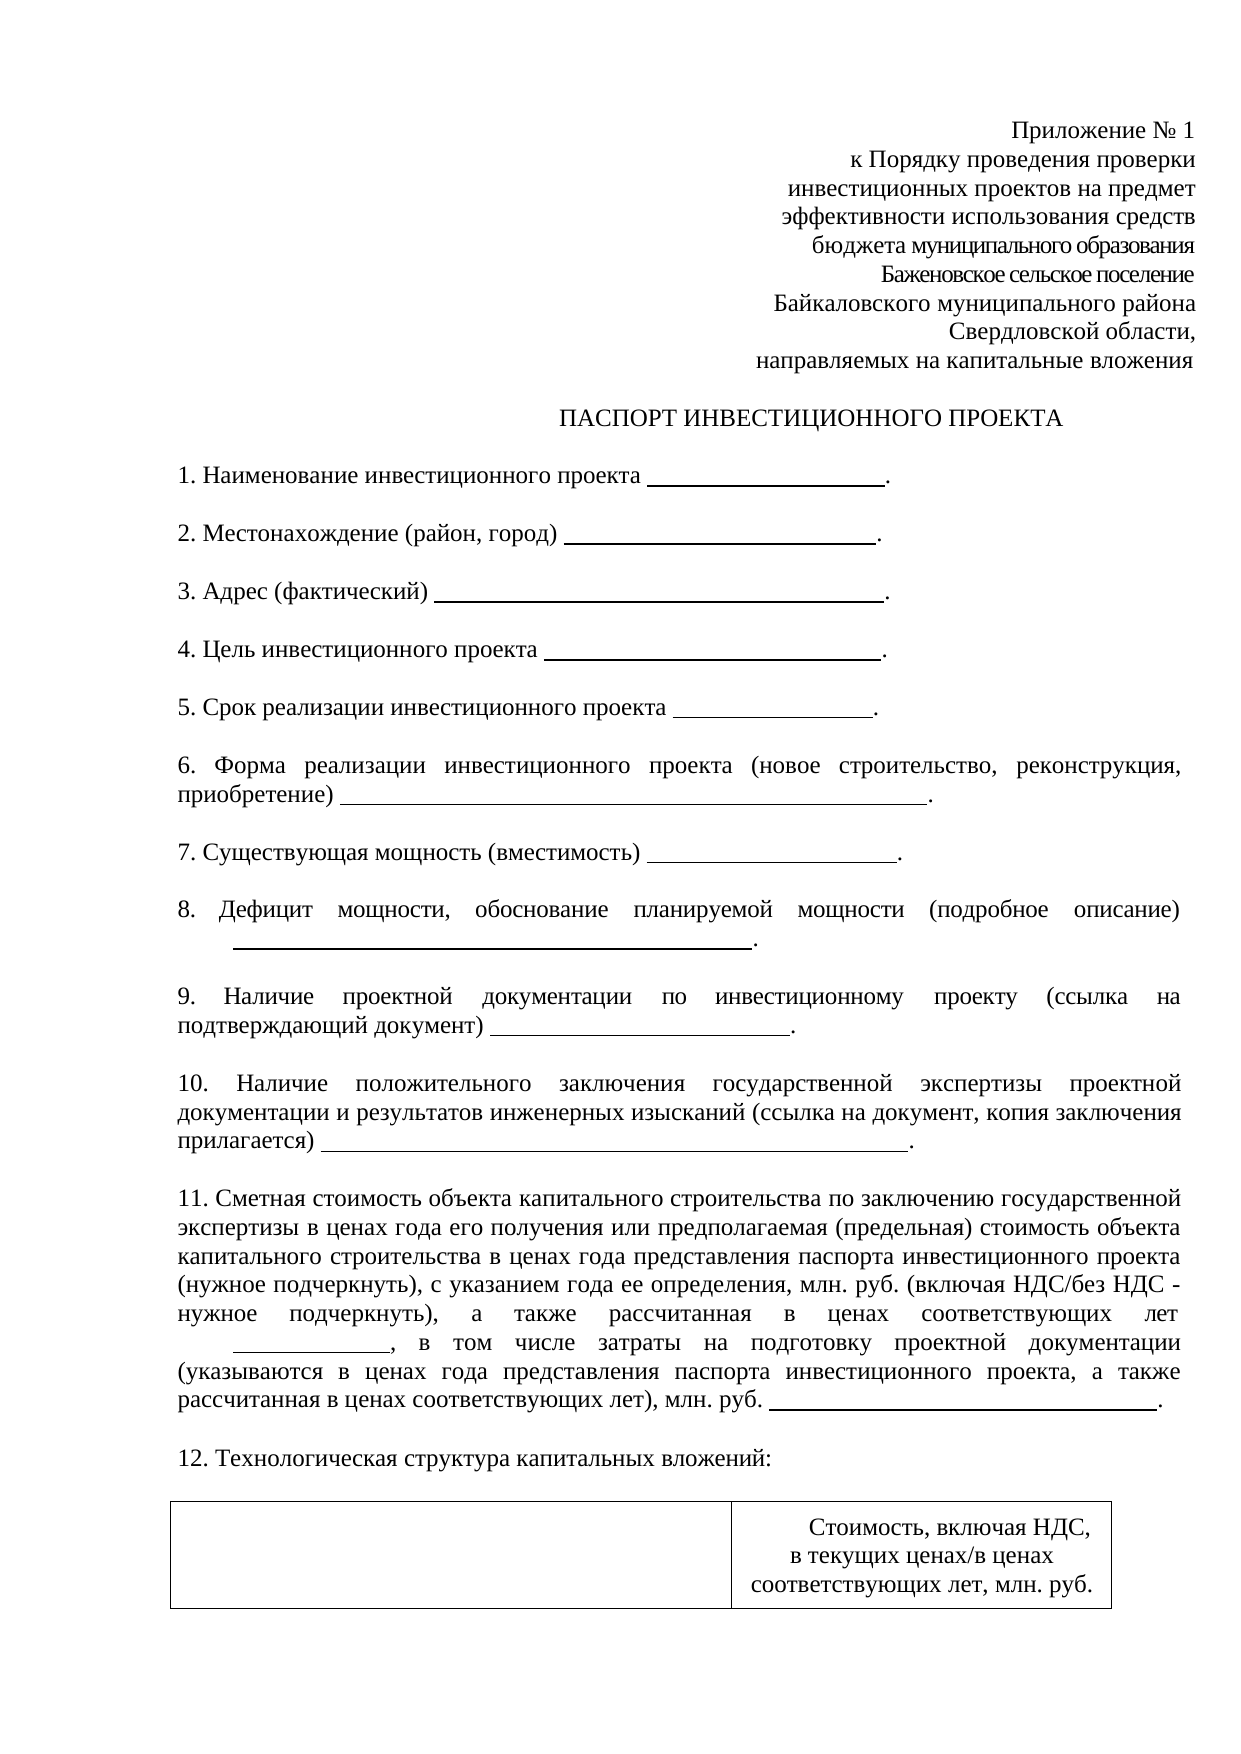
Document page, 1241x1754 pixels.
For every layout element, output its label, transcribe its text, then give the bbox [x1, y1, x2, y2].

list Наименование инвестиционного проекта . [177, 460, 1196, 489]
text бюджета муниципального образования [635, 230, 1196, 259]
list Срок реализации инвестиционного проекта . [177, 692, 1196, 721]
text Приложение № 1 [162, 115, 1196, 144]
list Адрес (фактический) . [177, 576, 1196, 605]
list Наличие положительного заключения государственной экспертизы проектной документации и результатов инженерных изысканий (ссылка на документ, копия заключения прилагается) . [177, 1068, 1182, 1154]
list Существующая мощность (вместимость) . [177, 837, 1196, 866]
text направляемых на капитальные вложения ПАСПОРТ ИНВЕСТИЦИОННОГО ПРОЕКТА [427, 345, 1196, 431]
list Дефицит мощности, обоснование планируемой мощности (подробное описание) [177, 894, 1196, 923]
list Цель инвестиционного проекта . [177, 634, 1196, 663]
text , в том числе затраты на подготовку проектной документации (указываются в ценах года представления паспорта инвестиционного проекта, а также рассчитанная в ценах соответствующих лет), млн. руб. . [177, 1327, 1182, 1413]
list Сметная стоимость объекта капитального строительства по заключению государственной экспертизы в ценах года его получения или предполагаемая (предельная) стоимость объекта капитального строительства в ценах года представления паспорта инвестиционного проекта (нужное подчеркнуть), с указанием года ее определения, млн. руб. (включая НДС/без НДС - нужное подчеркнуть), а также рассчитанная в ценах соответствующих лет [177, 1183, 1182, 1327]
list Наличие проектной документации по инвестиционному проекту (ссылка на подтверждающий документ) . [177, 981, 1182, 1039]
text к Порядку проведения проверки инвестиционных проектов на предмет эффективности использования средств [708, 144, 1196, 230]
table_header Стоимость, включая НДС, в текущих ценах/в ценах соответствующих лет, млн. руб. [732, 1502, 1111, 1608]
list Технологическая структура капитальных вложений: [177, 1443, 1196, 1471]
text . [177, 923, 1196, 952]
list Местонахождение (район, город) . [177, 518, 1196, 547]
table_header [171, 1502, 731, 1608]
text Баженовское сельское поселение [635, 259, 1196, 288]
text Байкаловского муниципального района Свердловской области, [635, 288, 1196, 345]
list Форма реализации инвестиционного проекта (новое строительство, реконструкция, приобретение) . [177, 750, 1181, 807]
